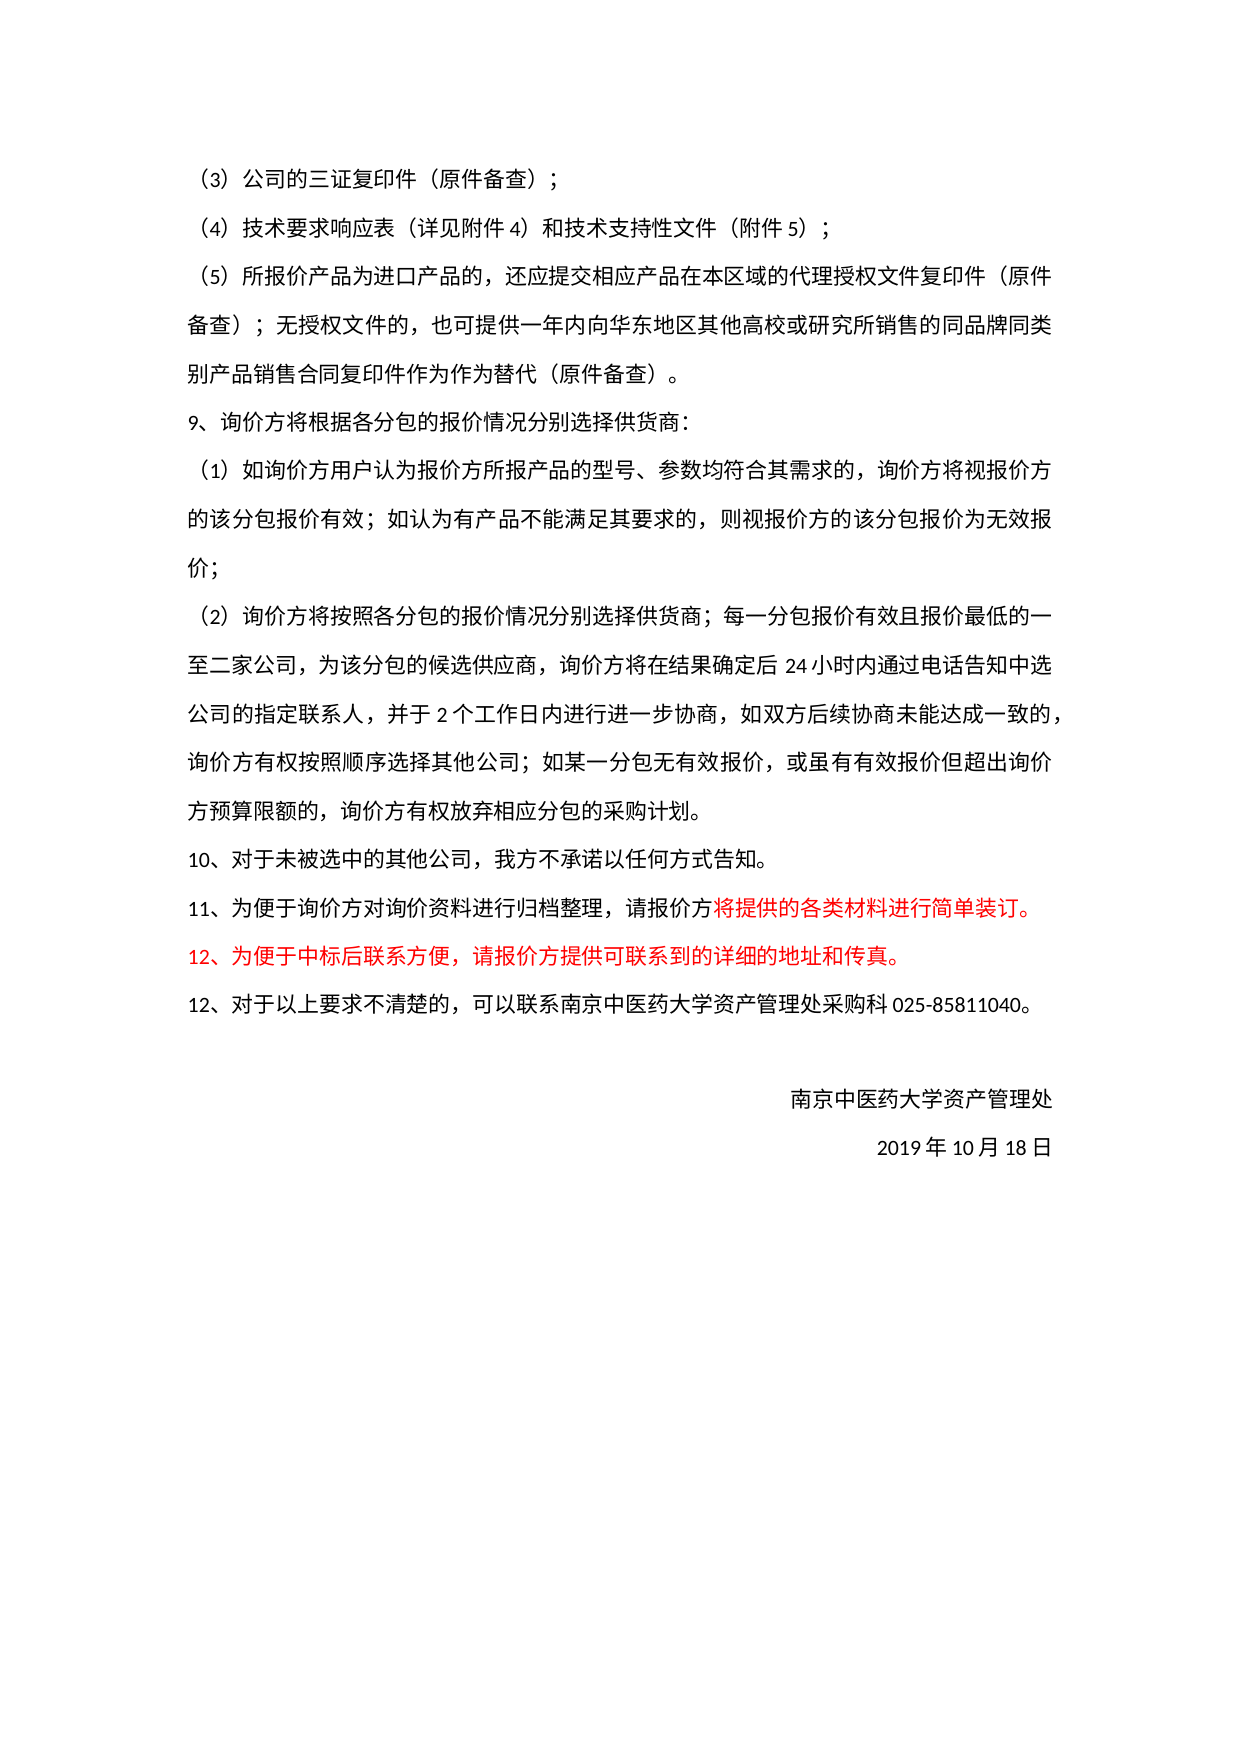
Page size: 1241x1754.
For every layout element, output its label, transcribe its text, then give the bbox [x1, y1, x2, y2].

text （1）如询价方用户认为报价方所报产品的型号、参数均符合其需求的，询价方将视报价方的该分包报价有效；如认为有产品不能满足其要求的，则视报价方的该分包报价为无效报价； [187, 453, 1053, 583]
text （4）技术要求响应表（详见附件4）和技术支持性文件（附件5）； [187, 210, 1053, 243]
text （3）公司的三证复印件（原件备查）； [187, 162, 1053, 194]
text 11、为便于询价方对询价资料进行归档整理，请报价方将提供的各类材料进行简单装订。 [187, 890, 1053, 923]
text 12、对于以上要求不清楚的，可以联系南京中医药大学资产管理处采购科025-85811040。 [187, 987, 1053, 1019]
text （2）询价方将按照各分包的报价情况分别选择供货商；每一分包报价有效且报价最低的一至二家公司，为该分包的候选供应商，询价方将在结果确定后24小时内通过电话告知中选公司的指定联系人，并于2个工作日内进行进一步协商，如双方后续协商未能达成一致的，询价方有权按照顺序选择其他公司；如某一分包无有效报价，或虽有有效报价但超出询价方预算限额的，询价方有权放弃相应分包的采购计划。 [187, 599, 1053, 826]
text 12、为便于中标后联系方便，请报价方提供可联系到的详细的地址和传真。 [187, 939, 1053, 971]
text 南京中医药大学资产管理处 [187, 1081, 1053, 1114]
text 10、对于未被选中的其他公司，我方不承诺以任何方式告知。 [187, 842, 1053, 874]
text 9、询价方将根据各分包的报价情况分别选择供货商： [187, 404, 1053, 437]
text 2019年10月18日 [187, 1129, 1053, 1162]
text （5）所报价产品为进口产品的，还应提交相应产品在本区域的代理授权文件复印件（原件备查）；无授权文件的，也可提供一年内向华东地区其他高校或研究所销售的同品牌同类别产品销售合同复印件作为作为替代（原件备查）。 [187, 259, 1053, 389]
